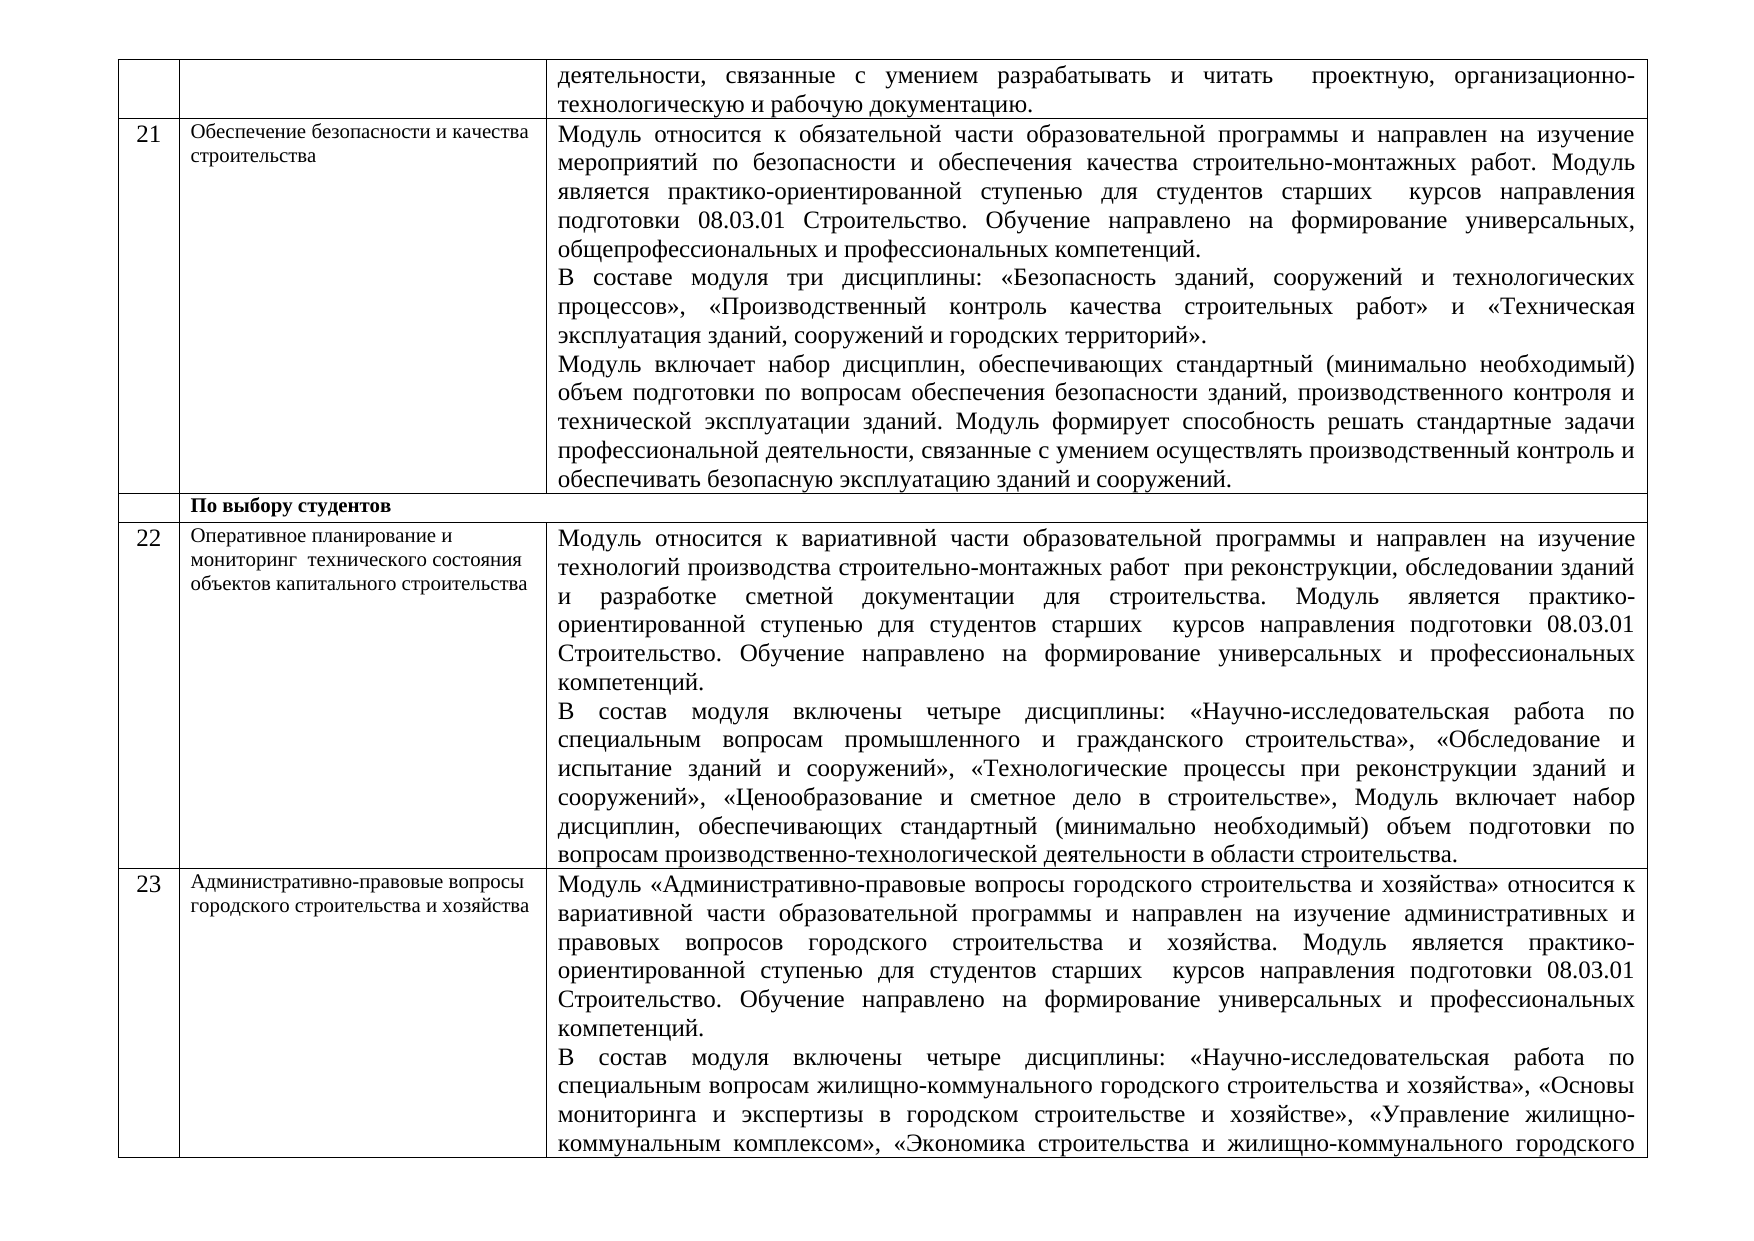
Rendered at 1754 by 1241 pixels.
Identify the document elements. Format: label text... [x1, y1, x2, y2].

table_cell По выбору студентов [180, 494, 1647, 522]
table_cell Модуль относится к обязательной части образовательной программы и направлен на изучение мероприятий по безопасности и обеспечения качества строительно-монтажных работ. Модуль является практико-ориентированной ступенью для студентов старших курсов направления подготовки 08.03.01 Строительство. Обучение направлено на формирование универсальных, общепрофессиональных и профессиональных компетенций. В составе модуля три дисциплины: «Безопасность зданий, сооружений и технологических процессов», «Производственный контроль качества строительных работ» и «Техническая эксплуатация зданий, сооружений и городских территорий». Модуль включает набор дисциплин, обеспечивающих стандартный (минимально необходимый) объем подготовки по вопросам обеспечения безопасности зданий, производственного контроля и технической эксплуатации зданий. Модуль формирует способность решать стандартные задачи профессиональной деятельности, связанные с умением осуществлять производственный контроль и обеспечивать безопасную эксплуатацию зданий и сооружений. [547, 119, 1647, 492]
table_cell Оперативное планирование и мониторинг технического состояния объектов капитального строительства [180, 523, 546, 868]
table_cell Обеспечение безопасности и качества строительства [180, 119, 546, 492]
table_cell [180, 60, 546, 118]
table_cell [547, 60, 1647, 118]
table_cell 21 [119, 119, 179, 492]
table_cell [547, 869, 1647, 1157]
table_cell 23 [119, 869, 179, 1157]
table_cell [119, 494, 179, 522]
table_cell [180, 869, 546, 1157]
table_cell Модуль относится к вариативной части образовательной программы и направлен на изучение технологий производства строительно-монтажных работ при реконструкции, обследовании зданий и разработке сметной документации для строительства. Модуль является практико-ориентированной ступенью для студентов старших курсов направления подготовки 08.03.01 Строительство. Обучение направлено на формирование универсальных и профессиональных компетенций. В состав модуля включены четыре дисциплины: «Научно-исследовательская работа по специальным вопросам промышленного и гражданского строительства», «Обследование и испытание зданий и сооружений», «Технологические процессы при реконструкции зданий и сооружений», «Ценообразование и сметное дело в строительстве», Модуль включает набор дисциплин, обеспечивающих стандартный (минимально необходимый) объем подготовки по вопросам производственно-технологической деятельности в области строительства. [547, 523, 1647, 868]
table_cell 20 [119, 60, 179, 118]
table_cell 22 [119, 523, 179, 868]
